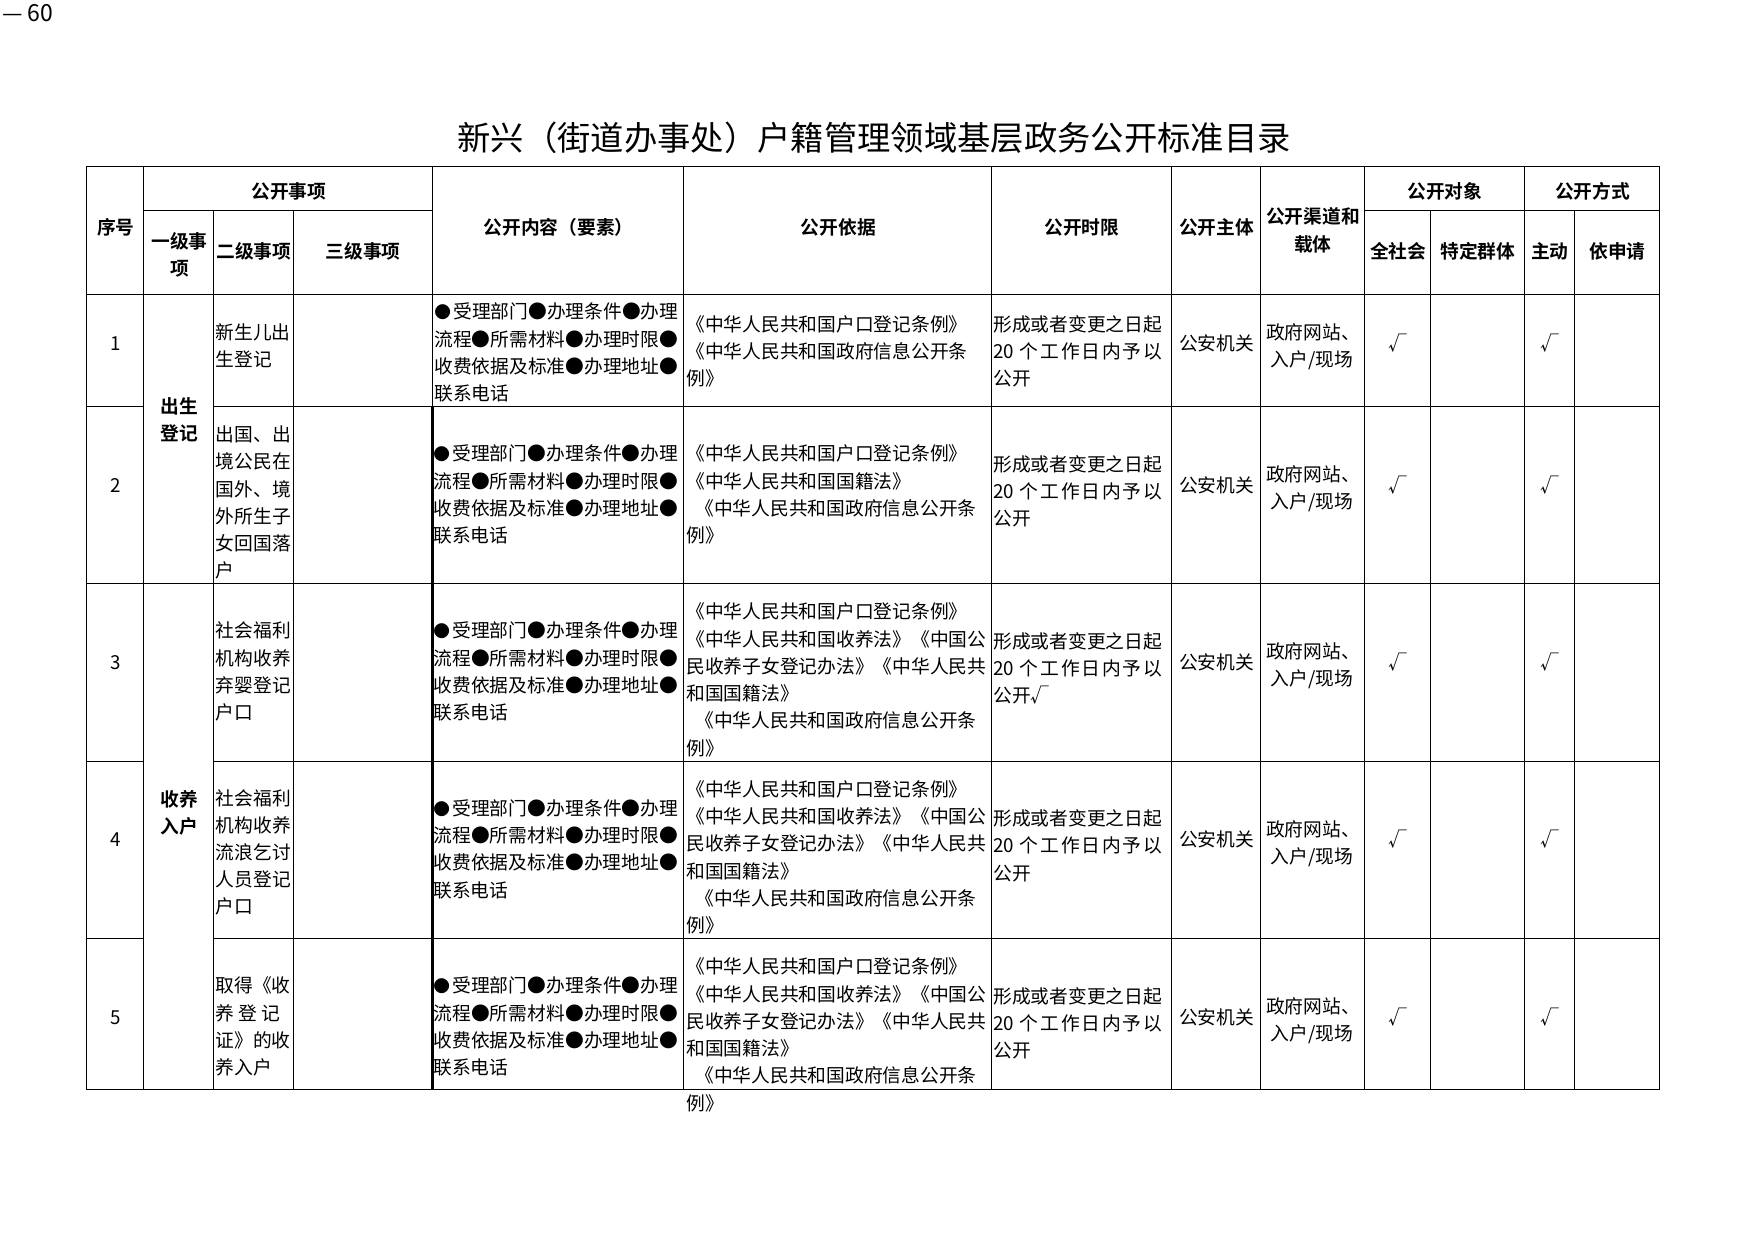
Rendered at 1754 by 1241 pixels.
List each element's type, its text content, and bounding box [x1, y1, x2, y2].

list 新兴（街道办事处）户籍管理领域基层政务公开标准目录 [75, 111, 1673, 159]
